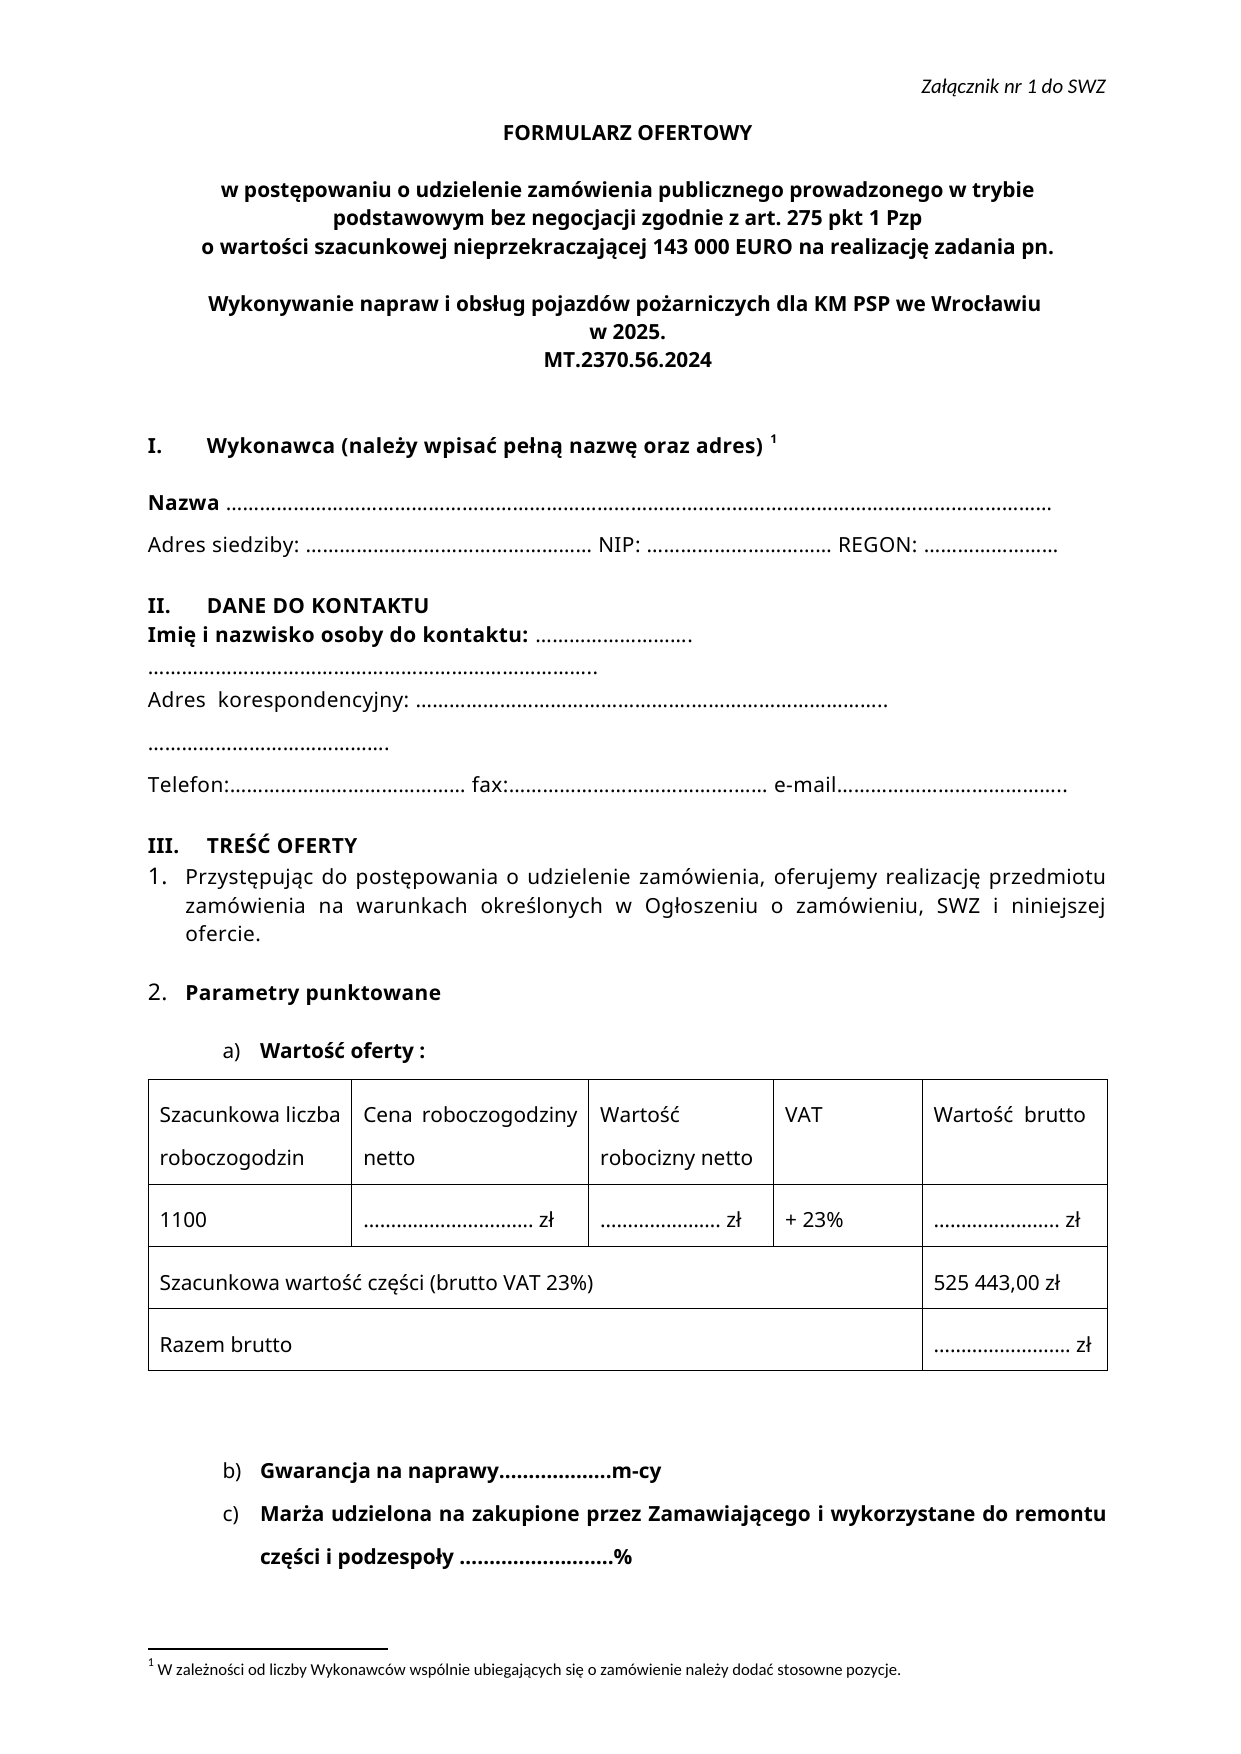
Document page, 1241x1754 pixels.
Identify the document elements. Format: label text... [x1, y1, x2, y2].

list Wartość oferty : [222, 1036, 1107, 1064]
table_cell 1100 [149, 1185, 351, 1246]
table_header Wartość robocizny netto [589, 1080, 773, 1183]
text Adres korespondencyjny: ………………………………………….……………………………..……………………………………. [148, 685, 1107, 756]
list Gwarancja na naprawy……………….m-cy [222, 1457, 1107, 1485]
table_cell Razem brutto [149, 1309, 922, 1370]
text w postępowaniu o udzielenie zamówienia publicznego prowadzonego w trybie podstawowym bez negocjacji zgodnie z art. 275 pkt 1 Pzp o wartości szacunkowej nieprzekraczającej 143 000 EURO na realizację zadania pn. [148, 175, 1107, 260]
table_header Cena roboczogodziny netto [352, 1080, 588, 1183]
table_cell Szacunkowa wartość części (brutto VAT 23%) [149, 1247, 922, 1308]
table_header Wartość brutto [923, 1080, 1107, 1183]
table_cell + 23% [774, 1185, 922, 1246]
list Wykonawca (należy wpisać pełną nazwę oraz adres) [148, 431, 1107, 459]
list DANE DO KONTAKTU [148, 591, 1107, 620]
table_header VAT [774, 1080, 922, 1183]
text MT.2370.56.2024 [148, 346, 1107, 374]
table_cell …………………. zł [589, 1185, 773, 1246]
table_cell 525 443,00 zł [923, 1247, 1107, 1308]
list Marża udzielona na zakupione przez Zamawiającego i wykorzystane do remontu części i podzespoły ……………………..% [222, 1499, 1107, 1570]
table_cell …………………………. zł [352, 1185, 588, 1246]
table_cell ………………….. zł [923, 1185, 1107, 1246]
list Przystępując do postępowania o udzielenie zamówienia, oferujemy realizację przedmiotu zamówienia na warunkach określonych w Ogłoszeniu o zamówieniu, SWZ i niniejszej ofercie. [148, 860, 1107, 948]
text Wykonywanie napraw i obsług pojazdów pożarniczych dla KM PSP we Wrocławiu w 2025. [148, 289, 1107, 346]
text Telefon:…………………………………… fax:………………………………….…… e-mail………………………………….. [148, 770, 1107, 799]
list Parametry punktowane [148, 976, 1107, 1008]
text Imię i nazwisko osoby do kontaktu: ……………………….…………………………………………………………………….. [148, 620, 1107, 681]
text Nazwa ………………………………………………………………………………………………………………………………… [148, 488, 1107, 516]
list TREŚĆ OFERTY [148, 831, 1107, 860]
text Adres siedziby: …………………………………………… NIP: …………………………… REGON: …………………… [148, 530, 1107, 559]
table_cell ……………………. zł [923, 1309, 1107, 1370]
table_header Szacunkowa liczba roboczogodzin [149, 1080, 351, 1183]
text FORMULARZ OFERTOWY [148, 118, 1107, 147]
